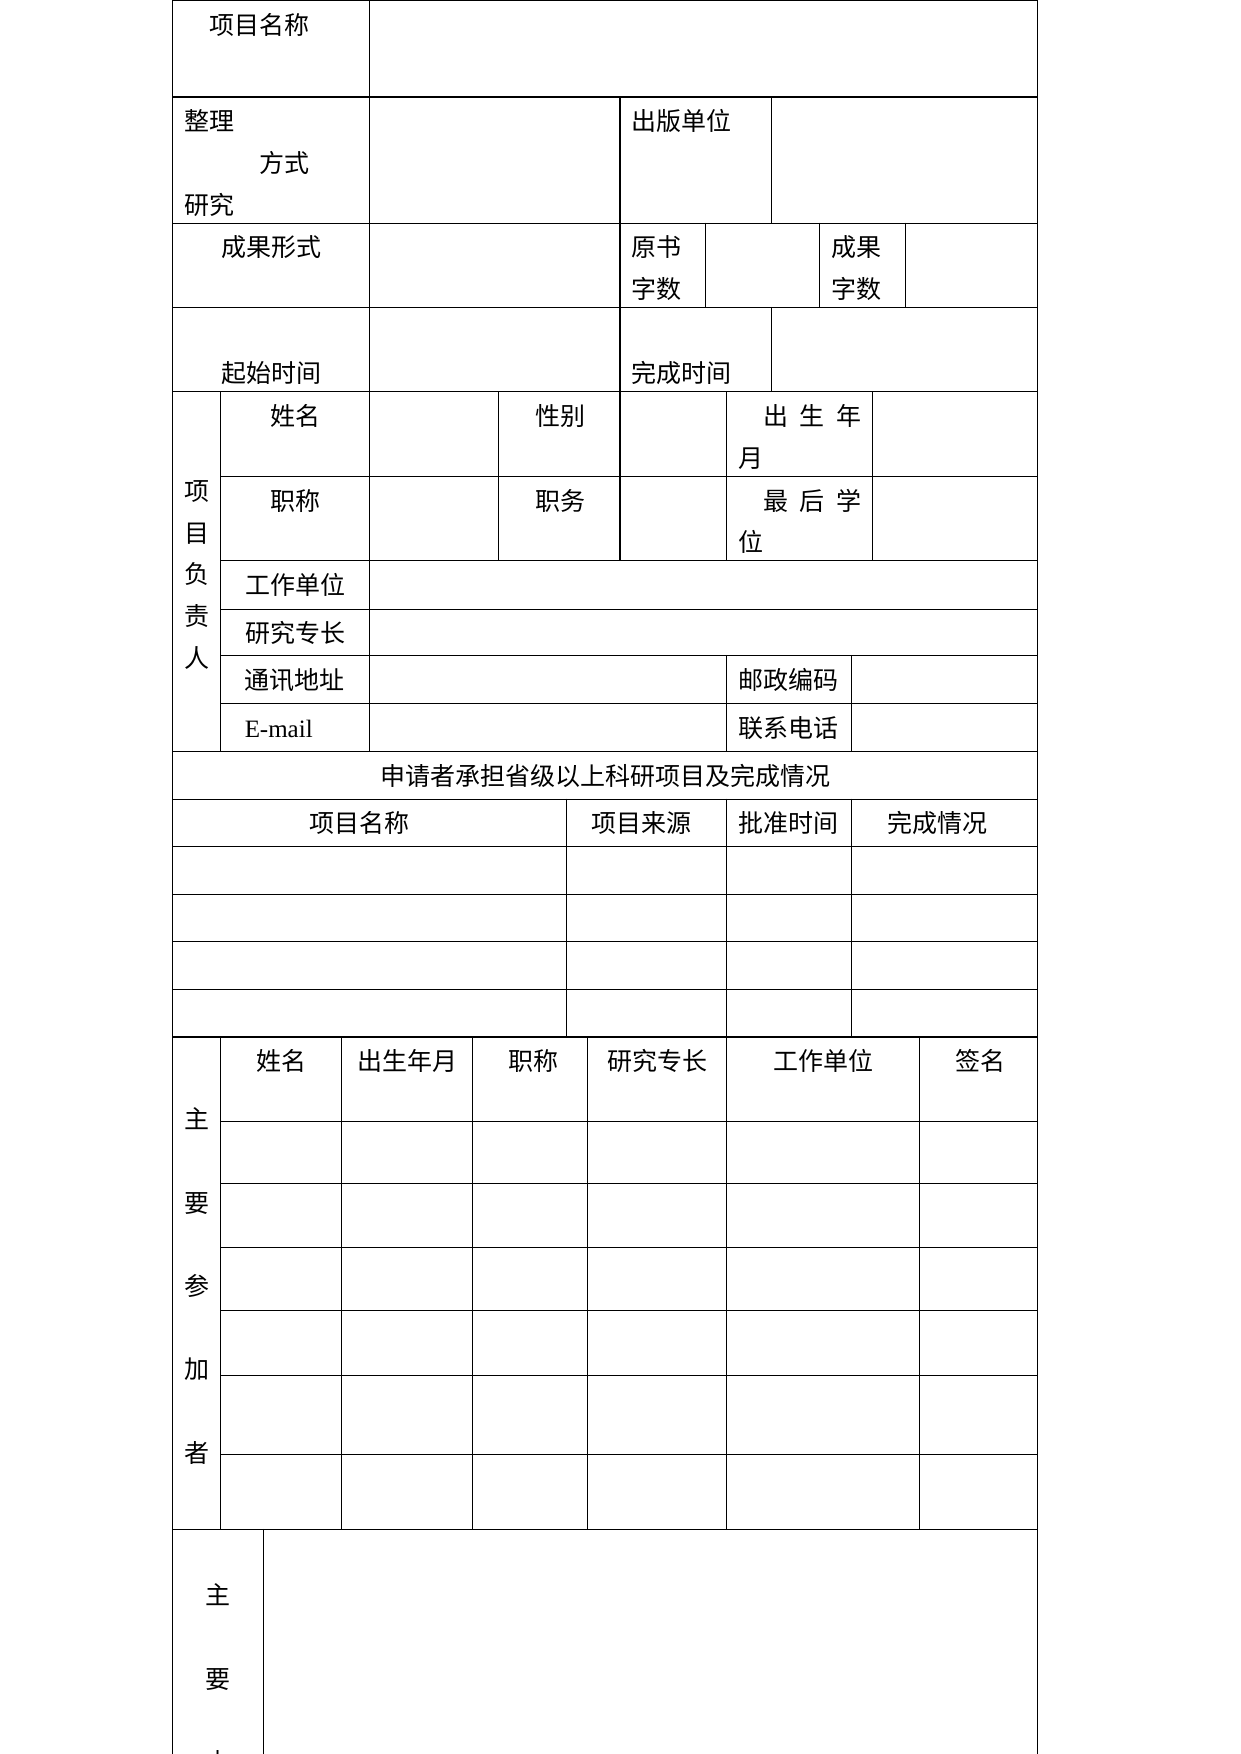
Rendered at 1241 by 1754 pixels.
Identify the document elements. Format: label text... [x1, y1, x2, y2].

table_cell [727, 1455, 919, 1529]
table_cell 项目名称 [173, 800, 566, 846]
table_cell [920, 1184, 1037, 1247]
table_cell [727, 1122, 919, 1183]
table_cell 工作单位 [221, 561, 369, 608]
table_cell [221, 1376, 341, 1454]
table_cell [727, 1311, 919, 1375]
table_cell 最后学位 [727, 477, 872, 560]
table_cell [920, 1248, 1037, 1310]
table_cell [727, 1376, 919, 1454]
table_cell [621, 477, 726, 560]
table_cell [221, 1184, 341, 1247]
table_cell [727, 847, 851, 894]
table_cell [473, 1184, 587, 1247]
table_cell 出版单位 [621, 98, 771, 222]
table_cell 职称 [221, 477, 369, 560]
table_cell [173, 990, 566, 1036]
table_cell [342, 1376, 472, 1454]
table_cell [342, 1184, 472, 1247]
table_header 项目名称 [173, 1, 369, 96]
table_cell 性别 [499, 392, 619, 476]
table_cell [852, 942, 1037, 989]
table_cell [370, 392, 498, 476]
table_cell 批准时间 [727, 800, 851, 846]
table_cell 主 要 内 容 [173, 1530, 263, 1754]
table_cell [370, 610, 1037, 655]
table_cell [588, 1376, 726, 1454]
table_cell [342, 1311, 472, 1375]
table_cell [370, 224, 619, 307]
table_cell [342, 1248, 472, 1310]
table_cell [873, 477, 1037, 560]
table_cell [567, 990, 726, 1036]
table_cell 研究专长 [221, 610, 369, 655]
table_cell 职务 [499, 477, 619, 560]
table_cell [370, 98, 619, 222]
table_cell [370, 704, 726, 751]
table_cell [473, 1376, 587, 1454]
table_cell [852, 990, 1037, 1036]
table_cell [727, 895, 851, 941]
table_cell 联系电话 [727, 704, 851, 751]
table_cell [264, 1530, 1037, 1754]
table_cell 起始时间 [173, 308, 369, 391]
table_cell [221, 1455, 341, 1529]
table_cell [727, 1184, 919, 1247]
table_cell [727, 942, 851, 989]
table_cell 整理 方式 研究 [173, 98, 369, 222]
table_cell 完成情况 [852, 800, 1037, 846]
table_cell [342, 1122, 472, 1183]
table_cell [588, 1184, 726, 1247]
table_cell 姓名 [221, 392, 369, 476]
table_cell 职称 [473, 1038, 587, 1121]
table_cell 完成时间 [621, 308, 771, 391]
table_cell [852, 704, 1037, 751]
table_cell [852, 656, 1037, 703]
table_cell [342, 1455, 472, 1529]
table_cell [221, 1248, 341, 1310]
table_cell [727, 1248, 919, 1310]
table_cell 项 目 负 责 人 [173, 392, 220, 751]
table_cell [588, 1122, 726, 1183]
table_cell [370, 561, 1037, 608]
table_cell E-mail [221, 704, 369, 751]
table_cell [727, 990, 851, 1036]
table_cell [370, 308, 619, 391]
table_cell 申请者承担省级以上科研项目及完成情况 [173, 752, 1037, 798]
table_cell [173, 847, 566, 894]
table_cell [567, 895, 726, 941]
table_header [370, 1, 1037, 96]
table_cell 出生年月 [342, 1038, 472, 1121]
table_cell [621, 392, 726, 476]
table_cell [173, 942, 566, 989]
table_cell [920, 1122, 1037, 1183]
table_cell [772, 308, 1037, 391]
table_cell [473, 1311, 587, 1375]
table_cell [588, 1455, 726, 1529]
table_cell [588, 1311, 726, 1375]
table_cell 姓名 [221, 1038, 341, 1121]
table_cell [473, 1248, 587, 1310]
table_cell [873, 392, 1037, 476]
table_cell 签名 [920, 1038, 1037, 1121]
table_cell [567, 847, 726, 894]
table_cell [221, 1122, 341, 1183]
table_cell 出生年月 [727, 392, 872, 476]
table_cell 工作单位 [727, 1038, 919, 1121]
table_cell [370, 477, 498, 560]
table_cell 邮政编码 [727, 656, 851, 703]
table_cell 原书 字数 [621, 224, 705, 307]
table_cell [473, 1122, 587, 1183]
table_cell 研究专长 [588, 1038, 726, 1121]
table_cell [173, 895, 566, 941]
table_cell [706, 224, 819, 307]
table_cell [852, 895, 1037, 941]
table_cell [588, 1248, 726, 1310]
table_cell [370, 656, 726, 703]
table_cell [920, 1455, 1037, 1529]
table_cell 成果 字数 [820, 224, 905, 307]
table_cell [920, 1376, 1037, 1454]
table_cell 主 要 参 加 者 [173, 1038, 220, 1529]
table_cell [920, 1311, 1037, 1375]
table_cell [221, 1311, 341, 1375]
table_cell [906, 224, 1037, 307]
table_cell 通讯地址 [221, 656, 369, 703]
table_cell [473, 1455, 587, 1529]
table_cell 成果形式 [173, 224, 369, 307]
table_cell [567, 942, 726, 989]
table_cell 项目来源 [567, 800, 726, 846]
table_cell [772, 98, 1037, 222]
table_cell [852, 847, 1037, 894]
